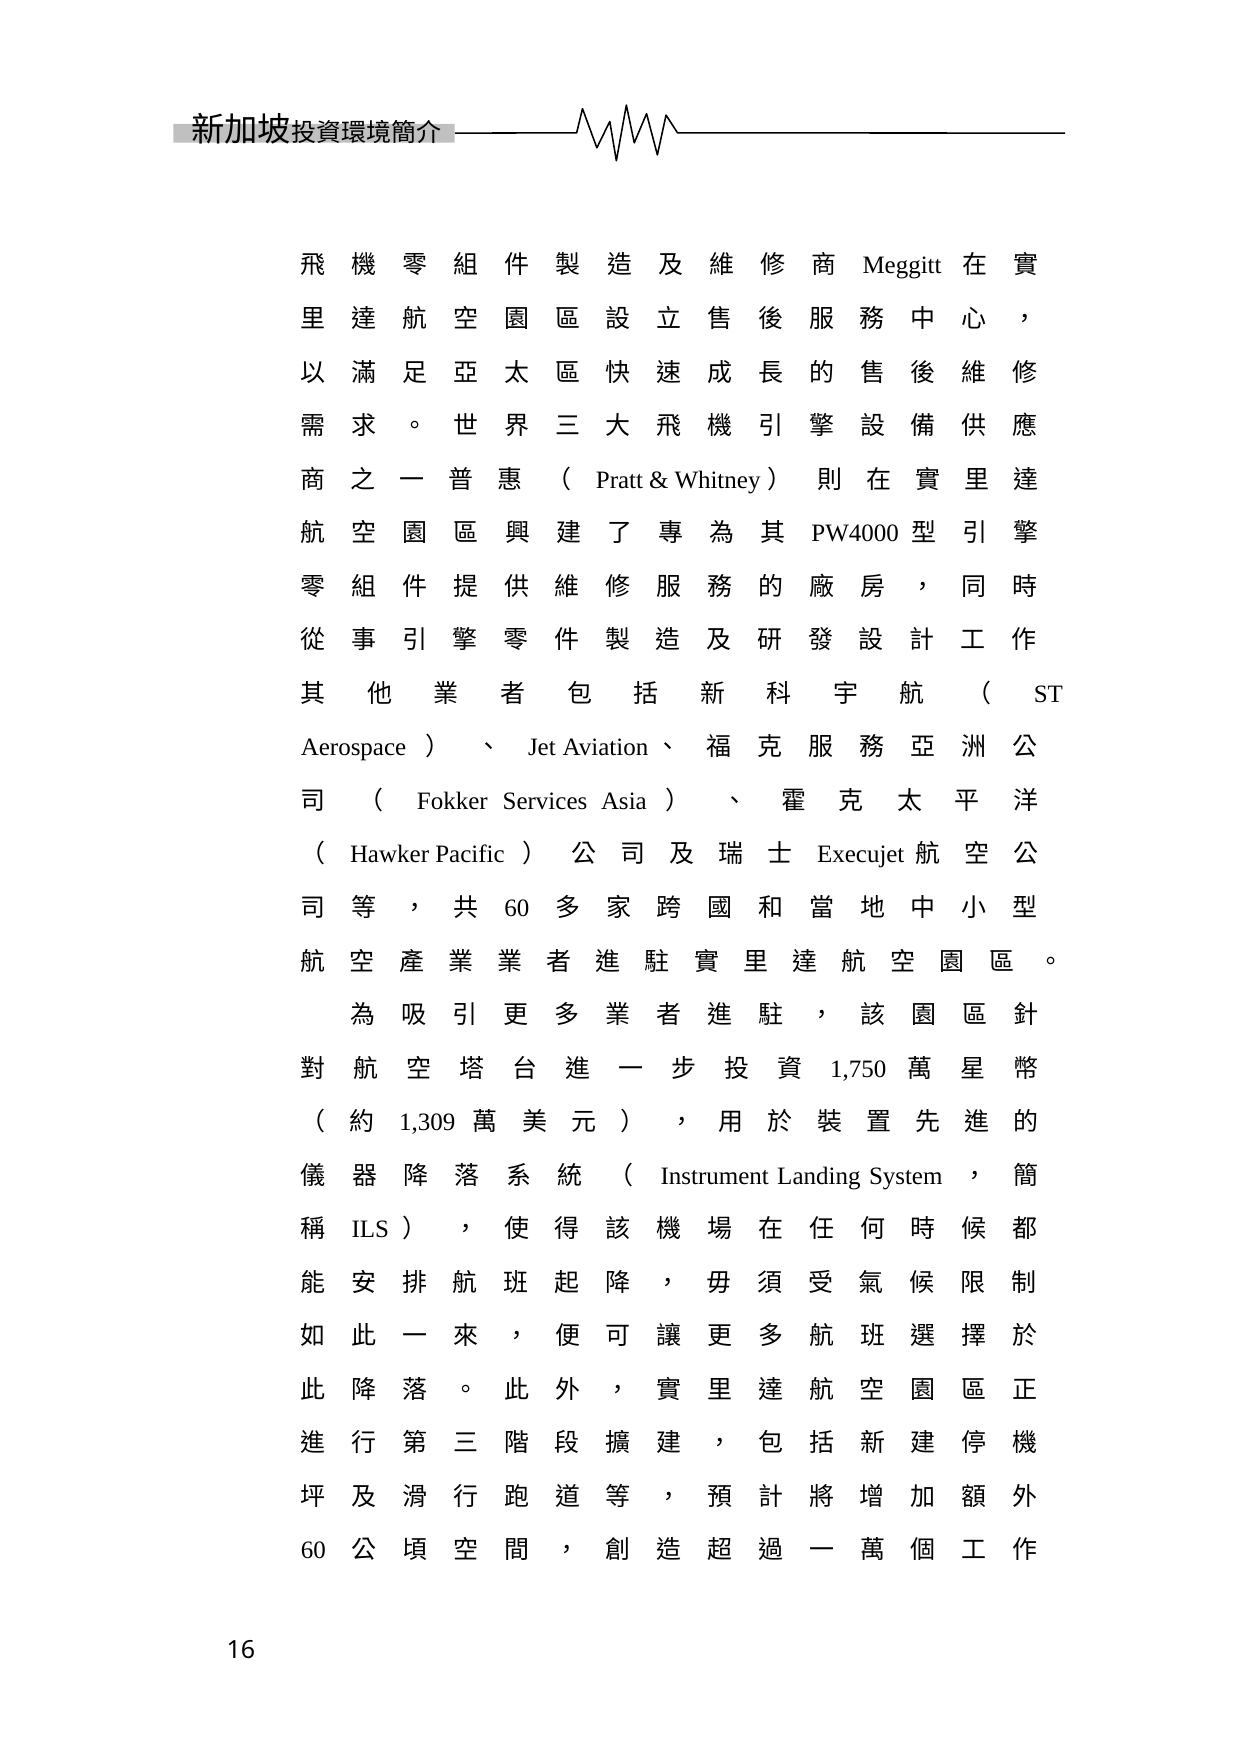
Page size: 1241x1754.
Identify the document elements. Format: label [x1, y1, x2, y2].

text [276, 236, 1063, 986]
text [276, 986, 1063, 1575]
